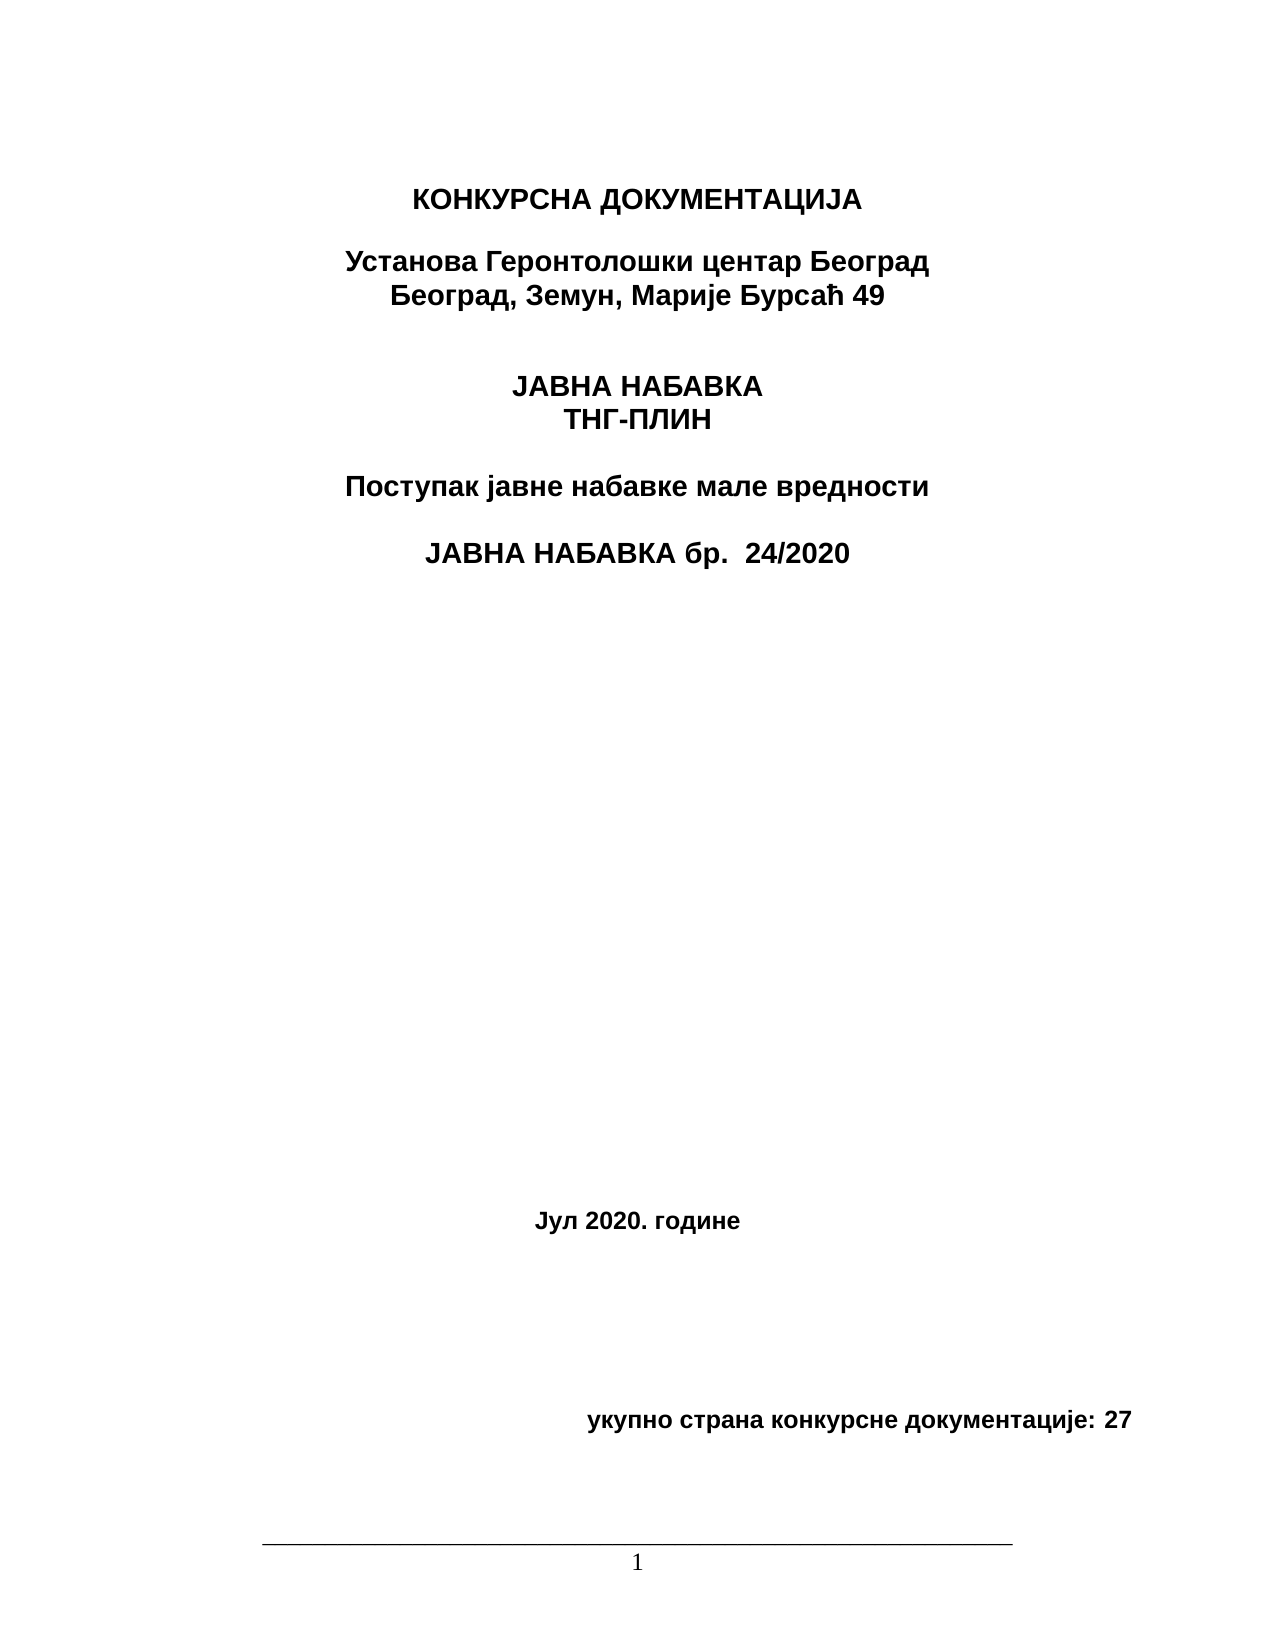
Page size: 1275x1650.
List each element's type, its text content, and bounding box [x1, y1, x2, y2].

text Поступак јавне набавке мале вредности [130, 469, 1145, 503]
text ТНГ-ПЛИН [130, 402, 1145, 436]
text ЈАВНА НАБАВКА [130, 368, 1145, 402]
text Београд, Земун, Марије Бурсаћ 49 [130, 277, 1145, 311]
text укупно страна конкурсне документације: 27 [130, 1406, 1145, 1434]
text Јул 2020. године [130, 1207, 1145, 1236]
text Установа Геронтолошки центар Београд [130, 244, 1145, 277]
text ЈАВНА НАБАВКА бр. 24/2020 [130, 536, 1145, 570]
text КОНКУРСНА ДОКУМЕНТАЦИЈА [130, 187, 1145, 215]
